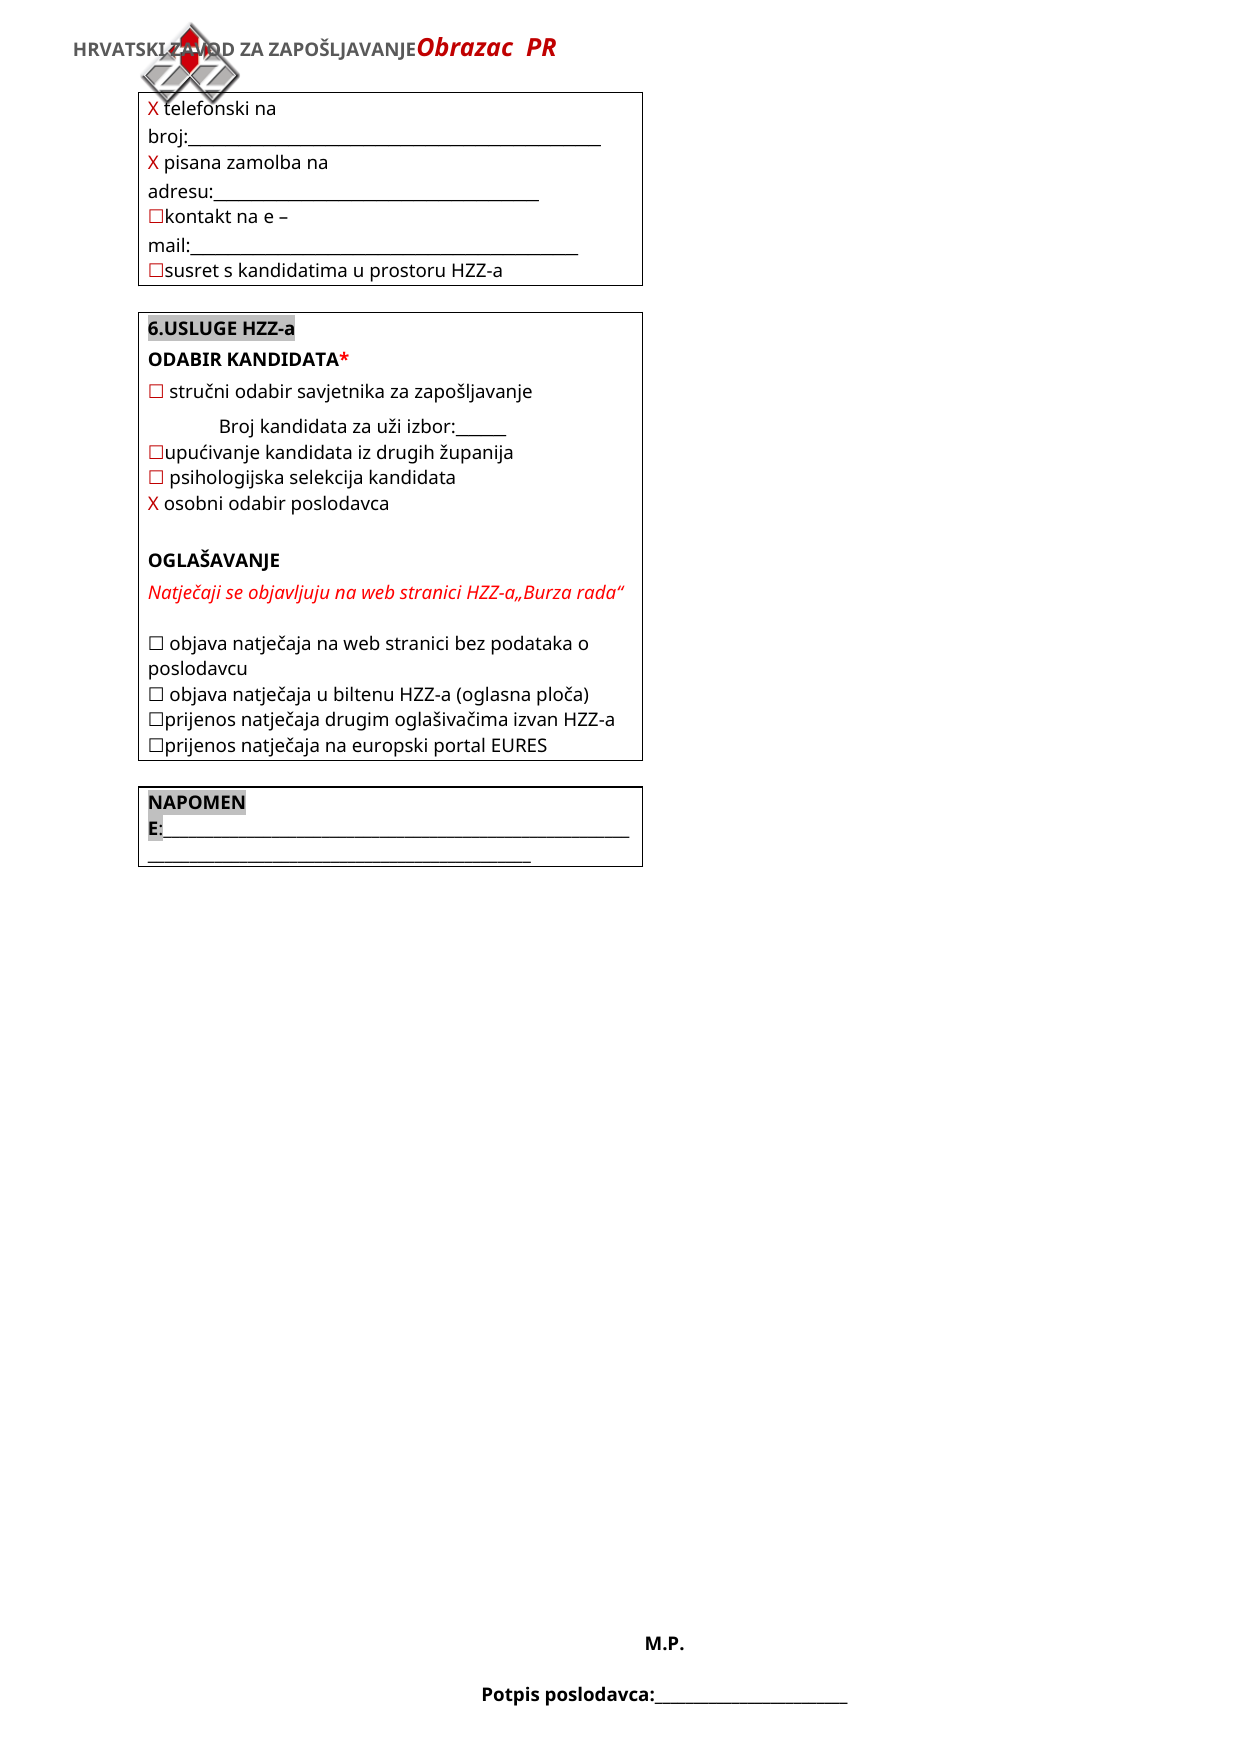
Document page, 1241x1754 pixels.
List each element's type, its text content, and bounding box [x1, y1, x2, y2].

text prijenos natječaja drugim oglašivačima izvan HZZ-a [148, 707, 634, 729]
text pisana zamolba na adresu: [148, 149, 634, 203]
text Broj kandidata za uži izbor: [139, 407, 642, 439]
text 6.USLUGE HZZ-a [139, 313, 642, 341]
text susret s kandidatima u prostoru HZZ-a [139, 254, 642, 285]
text osobni odabir poslodavca [148, 490, 634, 516]
text telefonski na broj: [139, 93, 642, 149]
text OGLAŠAVANJE [139, 544, 642, 573]
text objava natječaja u biltenu HZZ-a (oglasna ploča) [148, 681, 634, 707]
text ODABIR KANDIDATA* [139, 344, 642, 372]
text Natječaji se objavljuju na web stranici HZZ-a„Burza rada“ [139, 576, 642, 605]
text stručni odabir savjetnika za zapošljavanje [139, 375, 642, 404]
text kontakt na e – mail: [148, 203, 634, 254]
text NAPOMENE: [139, 788, 642, 866]
picture [139, 20, 241, 92]
text prijenos natječaja na europski portal EURES [139, 729, 642, 760]
text psihologijska selekcija kandidata [148, 464, 634, 490]
text objava natječaja na web stranici bez podataka o poslodavcu [148, 630, 634, 681]
text upućivanje kandidata iz drugih županija [148, 439, 634, 464]
